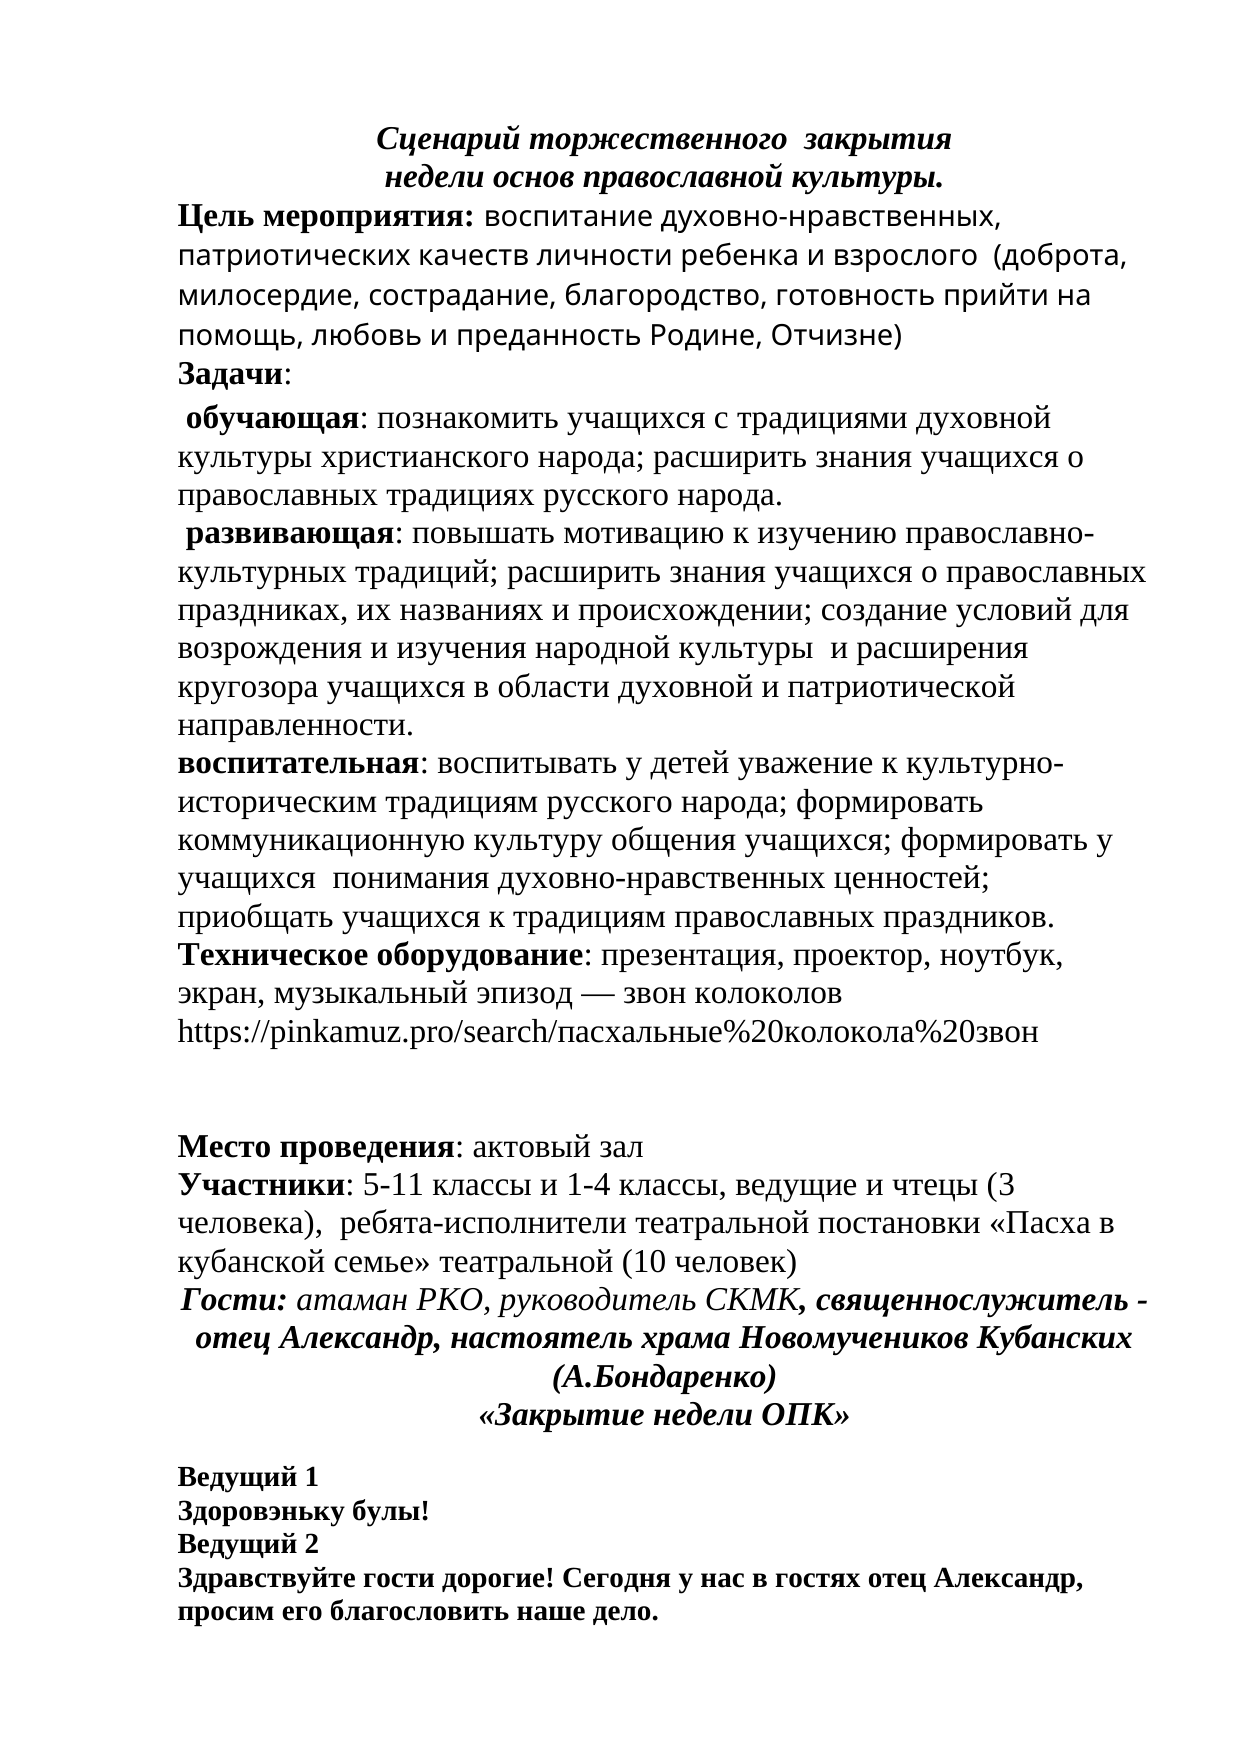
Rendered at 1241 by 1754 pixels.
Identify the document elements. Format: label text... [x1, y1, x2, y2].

text Гости: атаман РКО, руководитель СКМК, священнослужитель -отец Александр, настоятель храма Новомучеников Кубанских (А.Бондаренко) [177, 1279, 1152, 1394]
text Участники: 5-11 классы и 1-4 классы, ведущие и чтецы (3 человека), ребята-исполнители театральной постановки «Пасха в кубанской семье» театральной (10 человек) [177, 1164, 1152, 1279]
text Задачи: [177, 353, 1152, 392]
text обучающая: познакомить учащихся с традициями духовной культуры христианского народа; расширить знания учащихся о православных традициях русского народа. [177, 398, 1152, 513]
text Здоровэньку булы! [177, 1493, 1152, 1526]
text Здравствуйте гости дорогие! Сегодня у нас в гостях отец Александр, просим его благословить наше дело. [177, 1560, 1152, 1627]
text недели основ православной культуры. [177, 156, 1152, 195]
text Место проведения: актовый зал [177, 1126, 1152, 1164]
text воспитательная: воспитывать у детей уважение к культурно-историческим традициям русского народа; формировать коммуникационную культуру общения учащихся; формировать у учащихся понимания духовно-нравственных ценностей; приобщать учащихся к традициям православных праздников. [177, 743, 1152, 934]
text Цель мероприятия: воспитание духовно-нравственных, патриотических качеств личности ребенка и взрослого (доброта, милосердие, сострадание, благородство, готовность прийти на помощь, любовь и преданность Родине, Отчизне) [177, 195, 1152, 353]
text развивающая: повышать мотивацию к изучению православно-культурных традиций; расширить знания учащихся о православных праздниках, их названиях и происхождении; создание условий для возрождения и изучения народной культуры и расширения кругозора учащихся в области духовной и патриотической направленности. [177, 513, 1152, 743]
text Сценарий торжественного закрытия [177, 118, 1152, 156]
text Ведущий 2 [177, 1526, 1152, 1560]
text Ведущий 1 [177, 1459, 1152, 1493]
text Техническое оборудование: презентация, проектор, ноутбук, экран, музыкальный эпизод — звон колоколов https://pinkamuz.pro/search/пасхальные%20колокола%20звон [177, 934, 1152, 1049]
text «Закрытие недели ОПК» [177, 1394, 1152, 1433]
